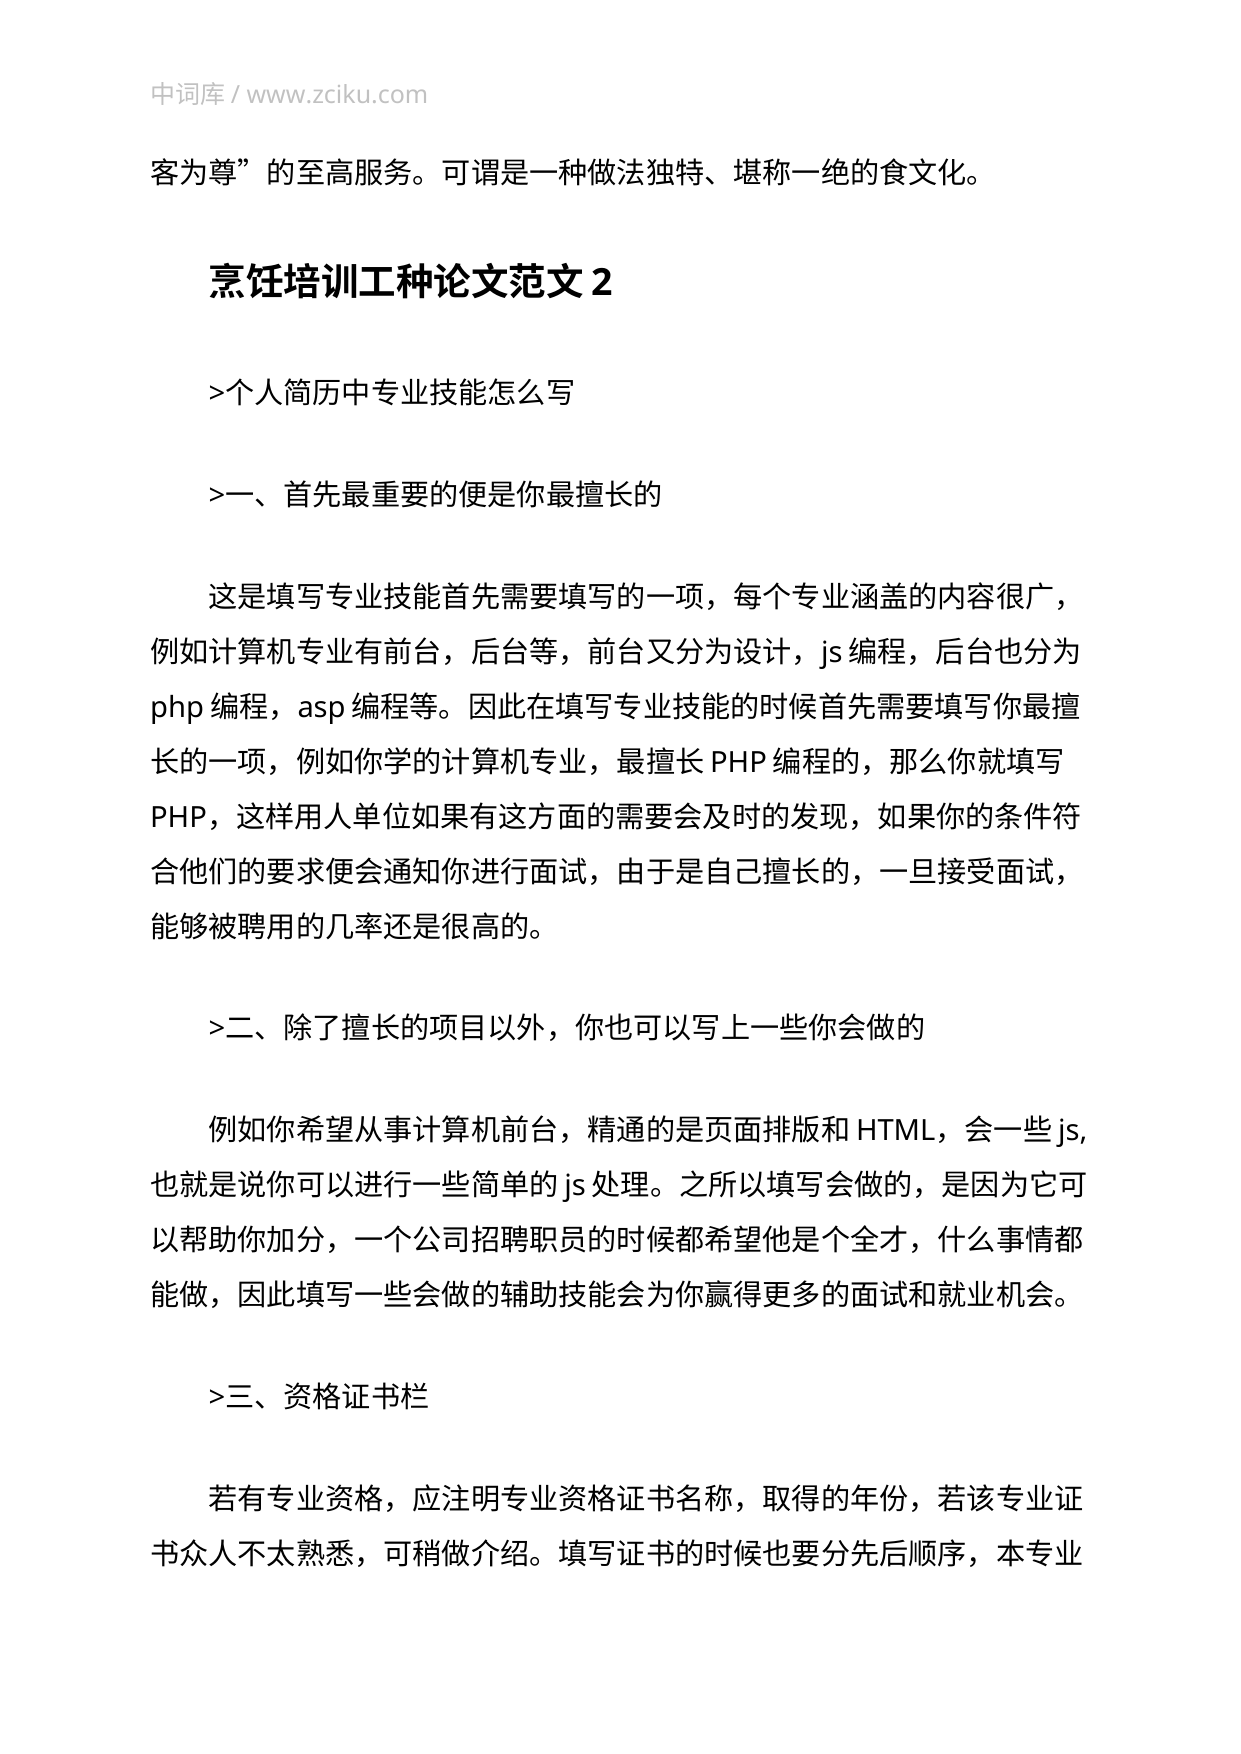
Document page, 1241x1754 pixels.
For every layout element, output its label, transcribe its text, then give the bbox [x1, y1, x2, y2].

text >一、首先最重要的便是你最擅长的 [150, 471, 1090, 514]
text >个人简历中专业技能怎么写 [150, 369, 1090, 412]
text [150, 150, 1090, 192]
text >二、除了擅长的项目以外，你也可以写上一些你会做的 [150, 1005, 1090, 1047]
text 这是填写专业技能首先需要填写的一项，每个专业涵盖的内容很广，例如计算机专业有前台，后台等，前台又分为设计，js编程，后台也分为php编程，asp编程等。因此在填写专业技能的时候首先需要填写你最擅长的一项，例如你学的计算机专业，最擅长PHP编程的，那么你就填写PHP，这样用人单位如果有这方面的需要会及时的发现，如果你的条件符合他们的要求便会通知你进行面试，由于是自己擅长的，一旦接受面试，能够被聘用的几率还是很高的。 [150, 573, 1090, 945]
text >三、资格证书栏 [150, 1373, 1090, 1416]
text 例如你希望从事计算机前台，精通的是页面排版和HTML，会一些js,也就是说你可以进行一些简单的js处理。之所以填写会做的，是因为它可以帮助你加分，一个公司招聘职员的时候都希望他是个全才，什么事情都能做，因此填写一些会做的辅助技能会为你赢得更多的面试和就业机会。 [150, 1107, 1090, 1314]
text 烹饪培训工种论文范文2 [150, 252, 1090, 306]
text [150, 1476, 1090, 1573]
